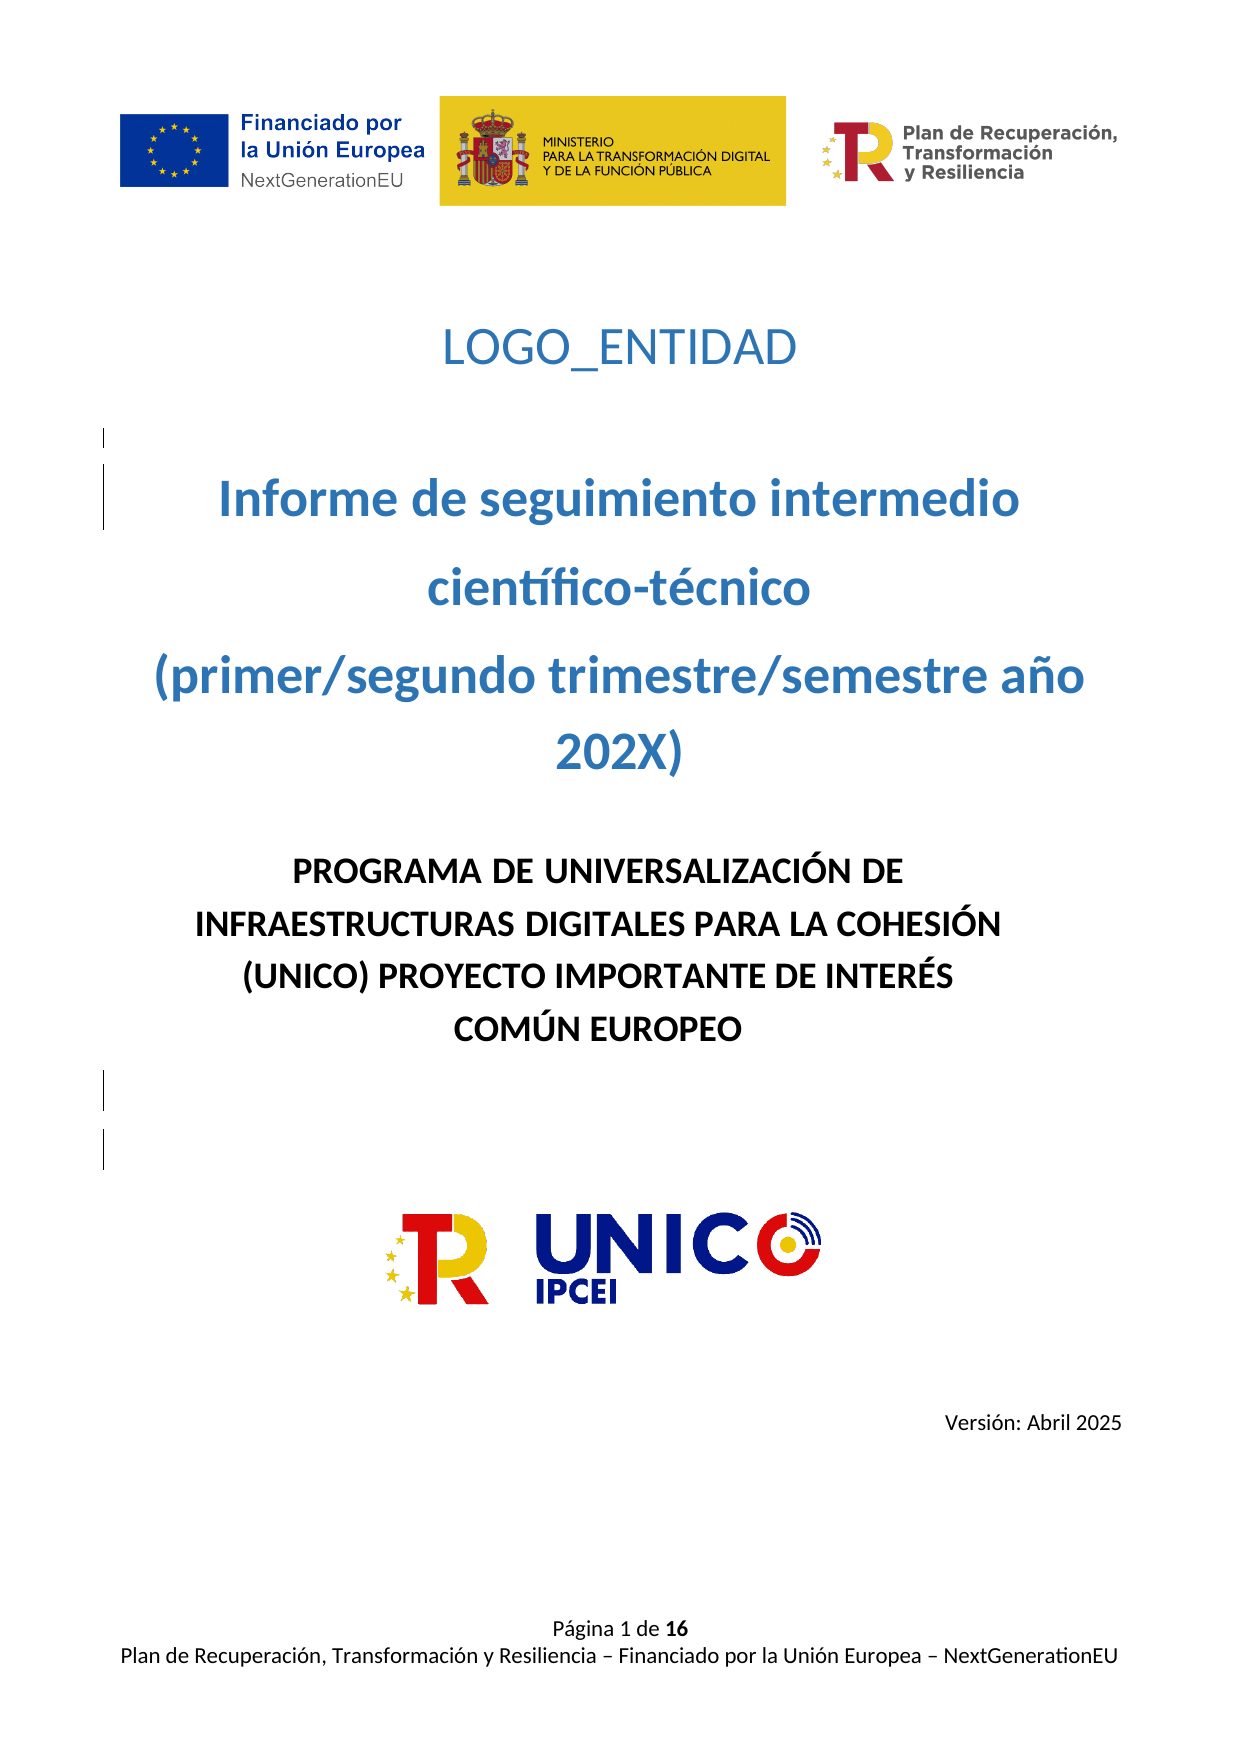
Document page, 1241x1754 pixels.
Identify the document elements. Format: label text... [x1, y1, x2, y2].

picture [114, 108, 429, 193]
title (primer/segundo trimestre/semestre año 202X) [118, 641, 1122, 783]
title Informe de seguimiento intermedio [118, 464, 1122, 530]
text Versión: Abril 2025 [118, 1408, 1122, 1436]
picture [808, 111, 1131, 191]
title PROGRAMA DE UNIVERSALIZACIÓN DE INFRAESTRUCTURAS DIGITALES PARA LA COHESIÓN (UNICO) PROYECTO IMPORTANTE DE INTERÉS COMÚN EUROPEO [192, 847, 1004, 1051]
picture [439, 96, 787, 206]
picture [383, 1188, 857, 1333]
title científico-técnico [118, 552, 1122, 618]
text LOGO_ENTIDAD [118, 312, 1122, 378]
